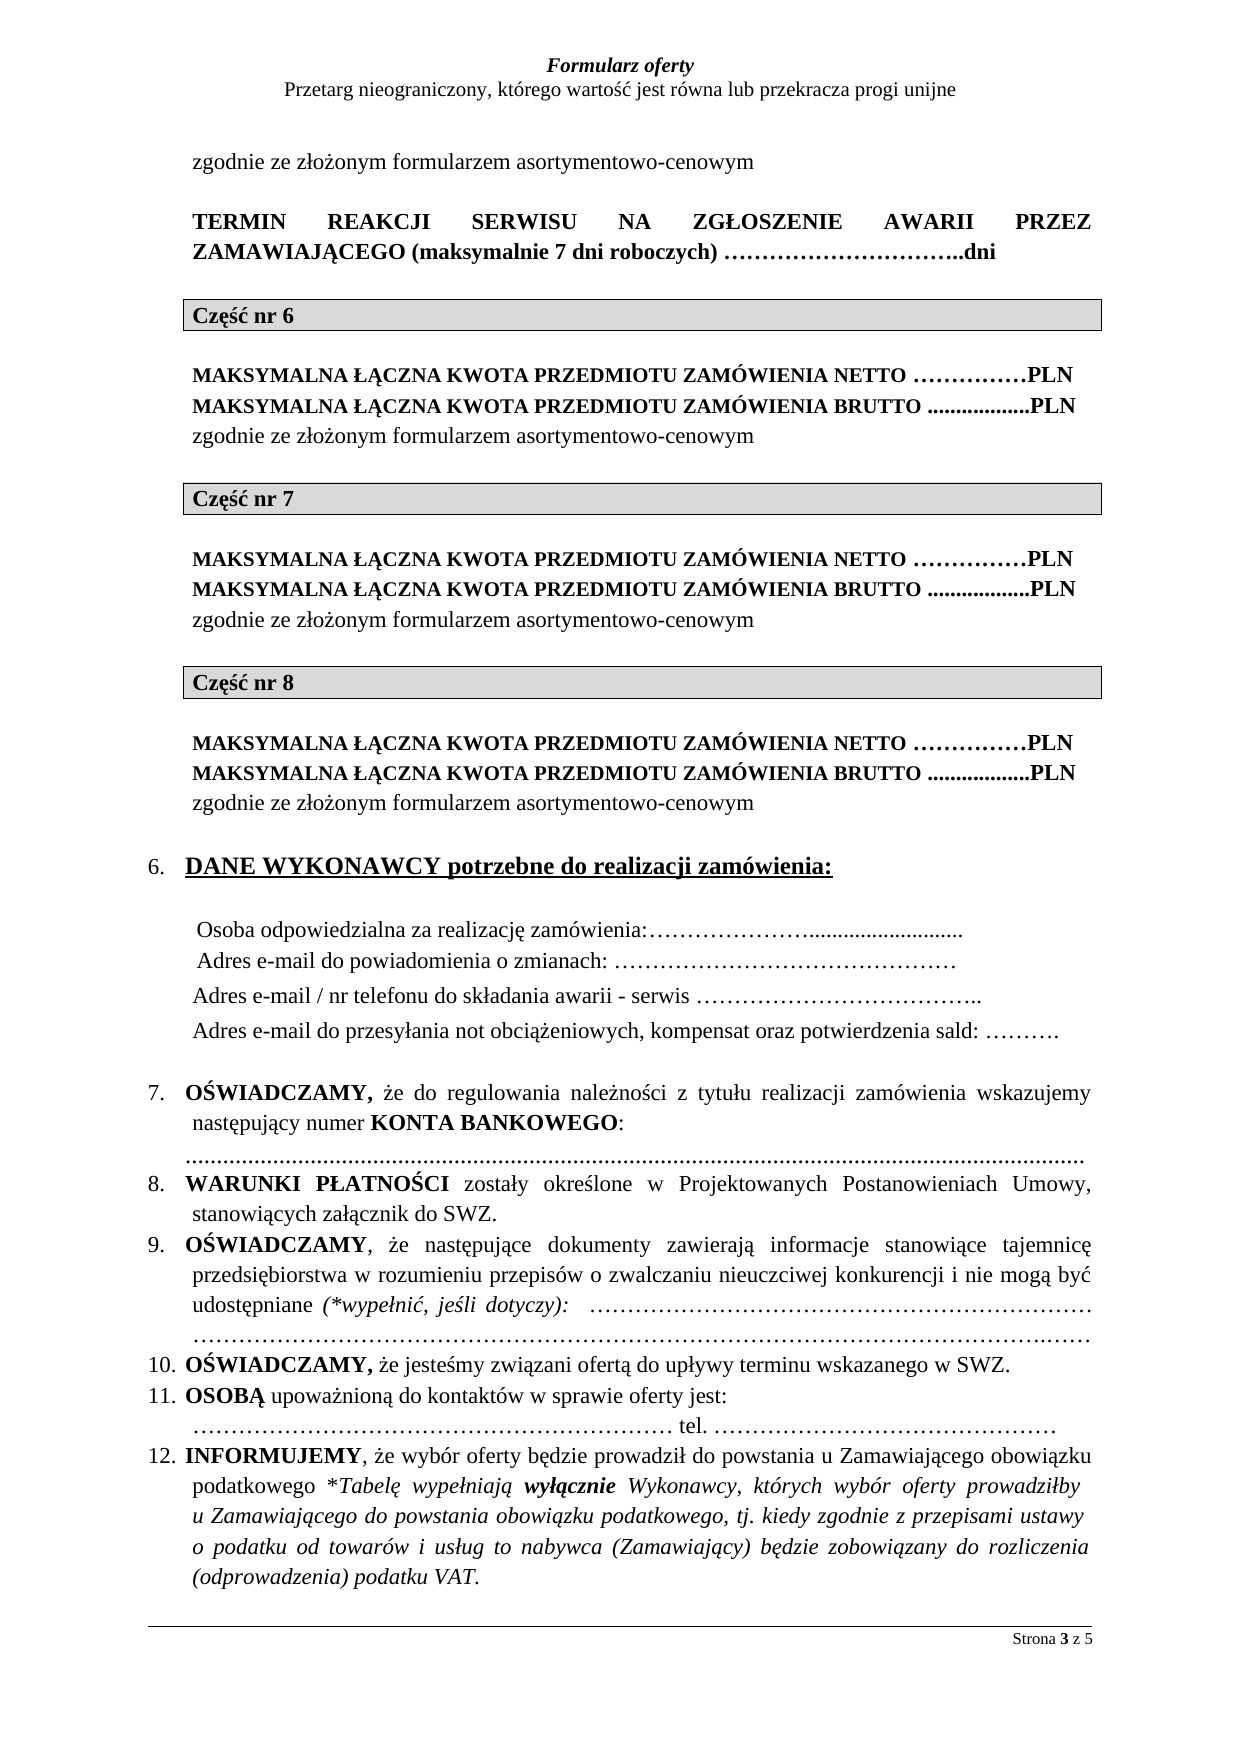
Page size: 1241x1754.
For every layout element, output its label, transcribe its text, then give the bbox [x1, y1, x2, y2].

list OŚWIADCZAMY, że jesteśmy związani ofertą do upływy terminu wskazanego w SWZ. [148, 1351, 1092, 1378]
text zgodnie ze złożonym formularzem asortymentowo-cenowym [192, 422, 1092, 448]
text MAKSYMALNA ŁĄCZNA KWOTA PRZEDMIOTU ZAMÓWIENIA BRUTTO ..................PLN [192, 392, 1092, 418]
text Część nr 6 [184, 300, 1101, 330]
text MAKSYMALNA ŁĄCZNA KWOTA PRZEDMIOTU ZAMÓWIENIA NETTO ……………PLN [192, 729, 1092, 755]
text MAKSYMALNA ŁĄCZNA KWOTA PRZEDMIOTU ZAMÓWIENIA BRUTTO ..................PLN [192, 759, 1092, 785]
text Adres e-mail do przesyłania not obciążeniowych, kompensat oraz potwierdzenia sald: ………. [192, 1010, 1092, 1046]
text Część nr 7 [184, 484, 1101, 514]
text MAKSYMALNA ŁĄCZNA KWOTA PRZEDMIOTU ZAMÓWIENIA NETTO ……………PLN [192, 362, 1092, 388]
text ……………………………………………………… tel. ……………………………………… [192, 1412, 1092, 1438]
text MAKSYMALNA ŁĄCZNA KWOTA PRZEDMIOTU ZAMÓWIENIA BRUTTO ..................PLN [192, 575, 1092, 602]
text zgodnie ze złożonym formularzem asortymentowo-cenowym [192, 148, 1092, 174]
text zgodnie ze złożonym formularzem asortymentowo-cenowym [192, 789, 1092, 816]
text zgodnie ze złożonym formularzem asortymentowo-cenowym [192, 606, 1092, 632]
list OŚWIADCZAMY, że do regulowania należności z tytułu realizacji zamówienia wskazujemy następujący numer KONTA BANKOWEGO: [148, 1078, 1092, 1135]
list OSOBĄ upoważnioną do kontaktów w sprawie oferty jest: [148, 1382, 1092, 1408]
text Część nr 8 [184, 667, 1101, 698]
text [192, 208, 1092, 265]
list WARUNKI PŁATNOŚCI zostały określone w Projektowanych Postanowieniach Umowy, stanowiących załącznik do SWZ. [148, 1170, 1092, 1227]
list DANE WYKONAWCY potrzebne do realizacji zamówienia: [148, 850, 1092, 881]
list Informujemy, że wybór oferty będzie prowadził do powstania u Zamawiającego obowiązku podatkowego *Tabelę wypełniają wyłącznie Wykonawcy, których wybór oferty prowadziłby u Zamawiającego do powstania obowiązku podatkowego, tj. kiedy zgodnie z przepisami ustawy o podatku od towarów i usług to nabywca (Zamawiający) będzie zobowiązany do rozliczenia (odprowadzenia) podatku VAT. [148, 1442, 1092, 1589]
text Adres e-mail do powiadomienia o zmianach: ……………………………………… [185, 943, 1092, 975]
text MAKSYMALNA ŁĄCZNA KWOTA PRZEDMIOTU ZAMÓWIENIA NETTO ……………PLN [192, 545, 1092, 572]
text Adres e-mail / nr telefonu do składania awarii - serwis ……………………………….. [177, 975, 1092, 1010]
text ................................................................................................................................................ [185, 1139, 1092, 1170]
text Osoba odpowiedzialna za realizację zamówienia:…………………........................... [185, 912, 1092, 943]
list Oświadczamy, że następujące dokumenty zawierają informacje stanowiące tajemnicę przedsiębiorstwa w rozumieniu przepisów o zwalczaniu nieuczciwej konkurencji i nie mogą być udostępniane (*wypełnić, jeśli dotyczy): ………………………………………………………… ………………………………………………………………………………………………….…… [148, 1231, 1092, 1348]
